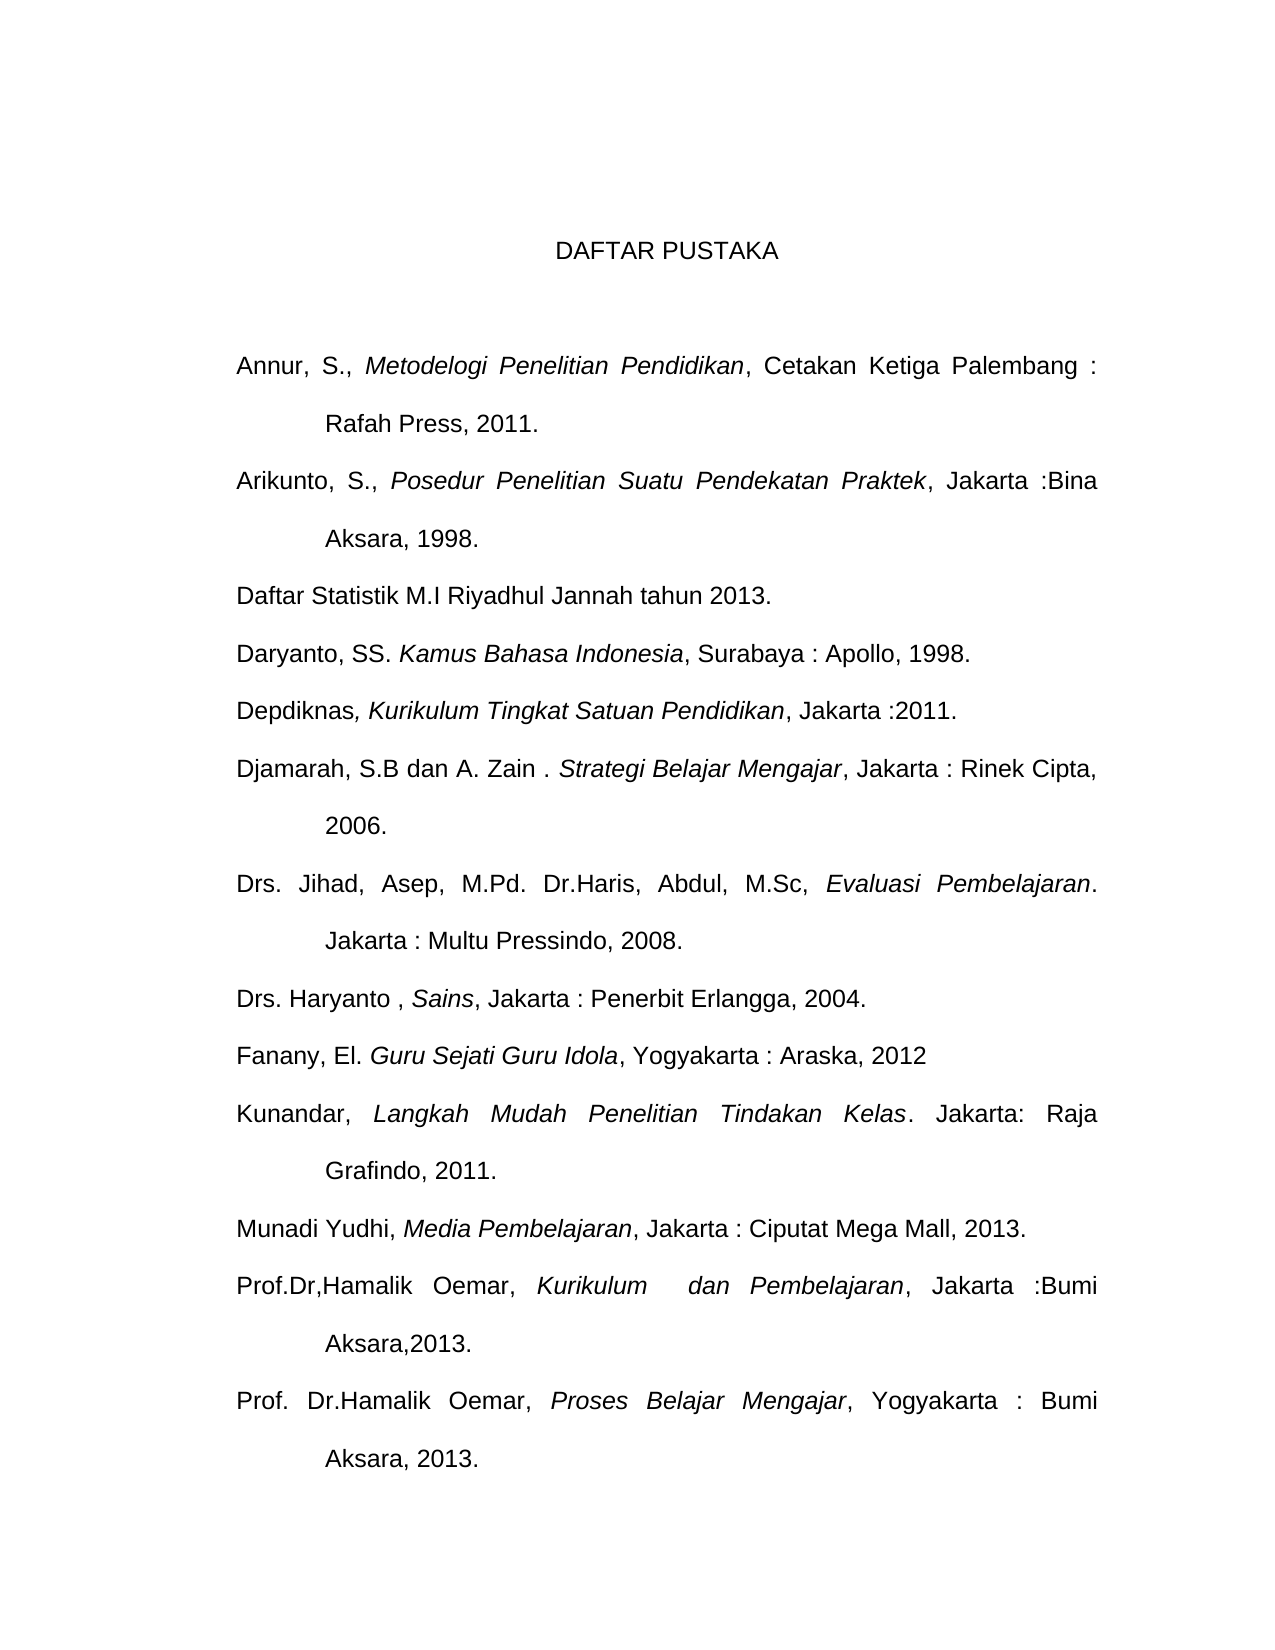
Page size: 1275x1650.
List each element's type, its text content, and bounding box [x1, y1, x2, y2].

text Djamarah, S.B dan A. Zain . Strategi Belajar Mengajar, Jakarta : Rinek Cipta, 2006. [236, 754, 1098, 840]
text Prof. Dr.Hamalik Oemar, Proses Belajar Mengajar, Yogyakarta : Bumi Aksara, 2013. [236, 1386, 1098, 1472]
text Drs. Jihad, Asep, M.Pd. Dr.Haris, Abdul, M.Sc, Evaluasi Pembelajaran. Jakarta : Multu Pressindo, 2008. [236, 869, 1098, 955]
text Annur, S., Metodelogi Penelitian Pendidikan, Cetakan Ketiga Palembang : Rafah Press, 2011. [236, 351, 1098, 437]
text Arikunto, S., Posedur Penelitian Suatu Pendekatan Praktek, Jakarta :Bina Aksara, 1998. [236, 466, 1098, 552]
text Prof.Dr,Hamalik Oemar, Kurikulum dan Pembelajaran, Jakarta :Bumi Aksara,2013. [236, 1271, 1098, 1357]
text Kunandar, Langkah Mudah Penelitian Tindakan Kelas. Jakarta: Raja Grafindo, 2011. [236, 1099, 1098, 1185]
text Fanany, El. Guru Sejati Guru Idola, Yogyakarta : Araska, 2012 [236, 1041, 1098, 1070]
text Munadi Yudhi, Media Pembelajaran, Jakarta : Ciputat Mega Mall, 2013. [236, 1214, 1098, 1242]
text Drs. Haryanto , Sains, Jakarta : Penerbit Erlangga, 2004. [236, 984, 1098, 1012]
text Depdiknas, Kurikulum Tingkat Satuan Pendidikan, Jakarta :2011. [236, 696, 1098, 725]
text DAFTAR PUSTAKA [236, 236, 1098, 265]
text Daftar Statistik M.I Riyadhul Jannah tahun 2013. [236, 581, 1098, 610]
text Daryanto, SS. Kamus Bahasa Indonesia, Surabaya : Apollo, 1998. [236, 639, 1098, 667]
